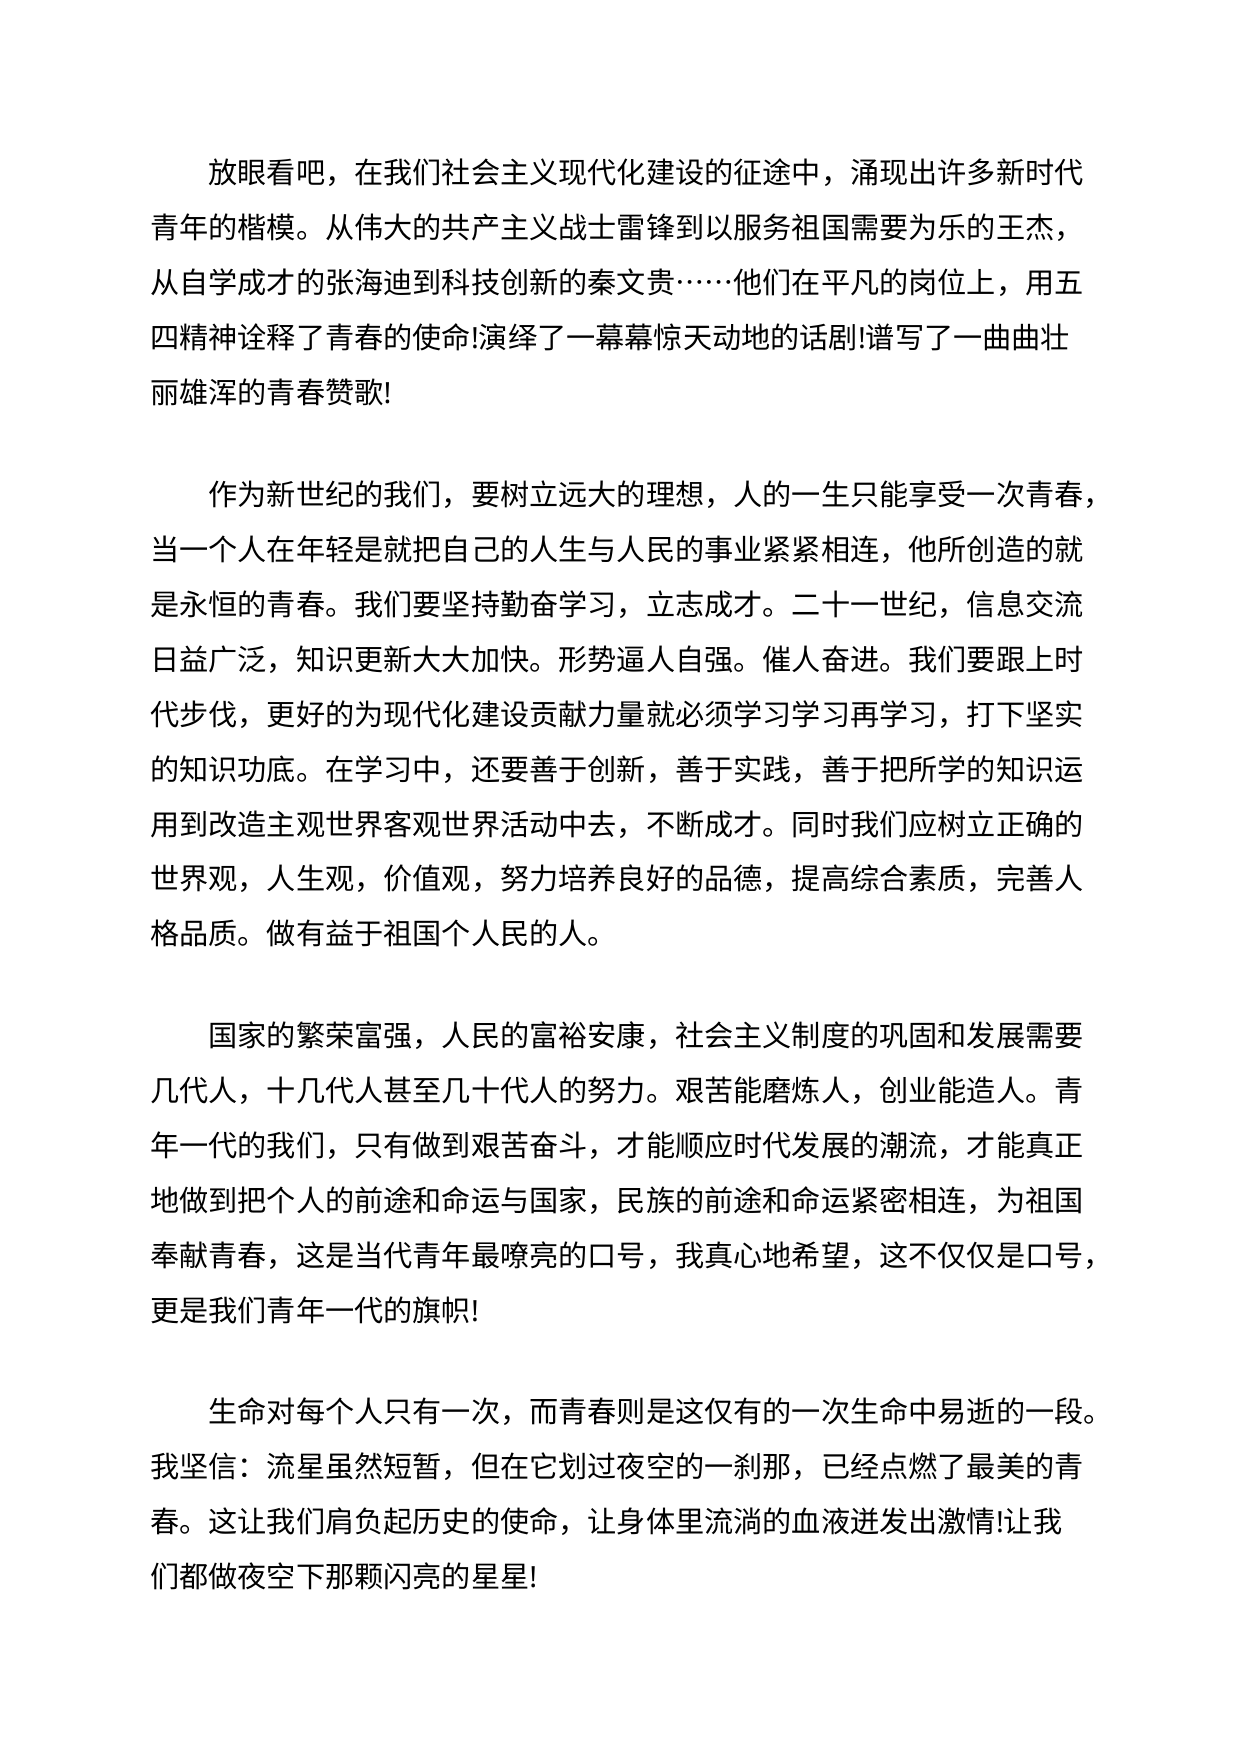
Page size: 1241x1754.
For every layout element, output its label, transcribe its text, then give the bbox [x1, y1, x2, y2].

text 国家的繁荣富强，人民的富裕安康，社会主义制度的巩固和发展需要几代人，十几代人甚至几十代人的努力。艰苦能磨炼人，创业能造人。青年一代的我们，只有做到艰苦奋斗，才能顺应时代发展的潮流，才能真正地做到把个人的前途和命运与国家，民族的前途和命运紧密相连，为祖国奉献青春，这是当代青年最嘹亮的口号，我真心地希望，这不仅仅是口号，更是我们青年一代的旗帜! [150, 1013, 1090, 1329]
text 放眼看吧，在我们社会主义现代化建设的征途中，涌现出许多新时代青年的楷模。从伟大的共产主义战士雷锋到以服务祖国需要为乐的王杰，从自学成才的张海迪到科技创新的秦文贵……他们在平凡的岗位上，用五四精神诠释了青春的使命!演绎了一幕幕惊天动地的话剧!谱写了一曲曲壮丽雄浑的青春赞歌! [150, 150, 1090, 412]
text 生命对每个人只有一次，而青春则是这仅有的一次生命中易逝的一段。我坚信：流星虽然短暂，但在它划过夜空的一刹那，已经点燃了最美的青春。这让我们肩负起历史的使命，让身体里流淌的血液迸发出激情!让我们都做夜空下那颗闪亮的星星! [150, 1389, 1090, 1596]
text 作为新世纪的我们，要树立远大的理想，人的一生只能享受一次青春，当一个人在年轻是就把自己的人生与人民的事业紧紧相连，他所创造的就是永恒的青春。我们要坚持勤奋学习，立志成才。二十一世纪，信息交流日益广泛，知识更新大大加快。形势逼人自强。催人奋进。我们要跟上时代步伐，更好的为现代化建设贡献力量就必须学习学习再学习，打下坚实的知识功底。在学习中，还要善于创新，善于实践，善于把所学的知识运用到改造主观世界客观世界活动中去，不断成才。同时我们应树立正确的世界观，人生观，价值观，努力培养良好的品德，提高综合素质，完善人格品质。做有益于祖国个人民的人。 [150, 472, 1090, 953]
